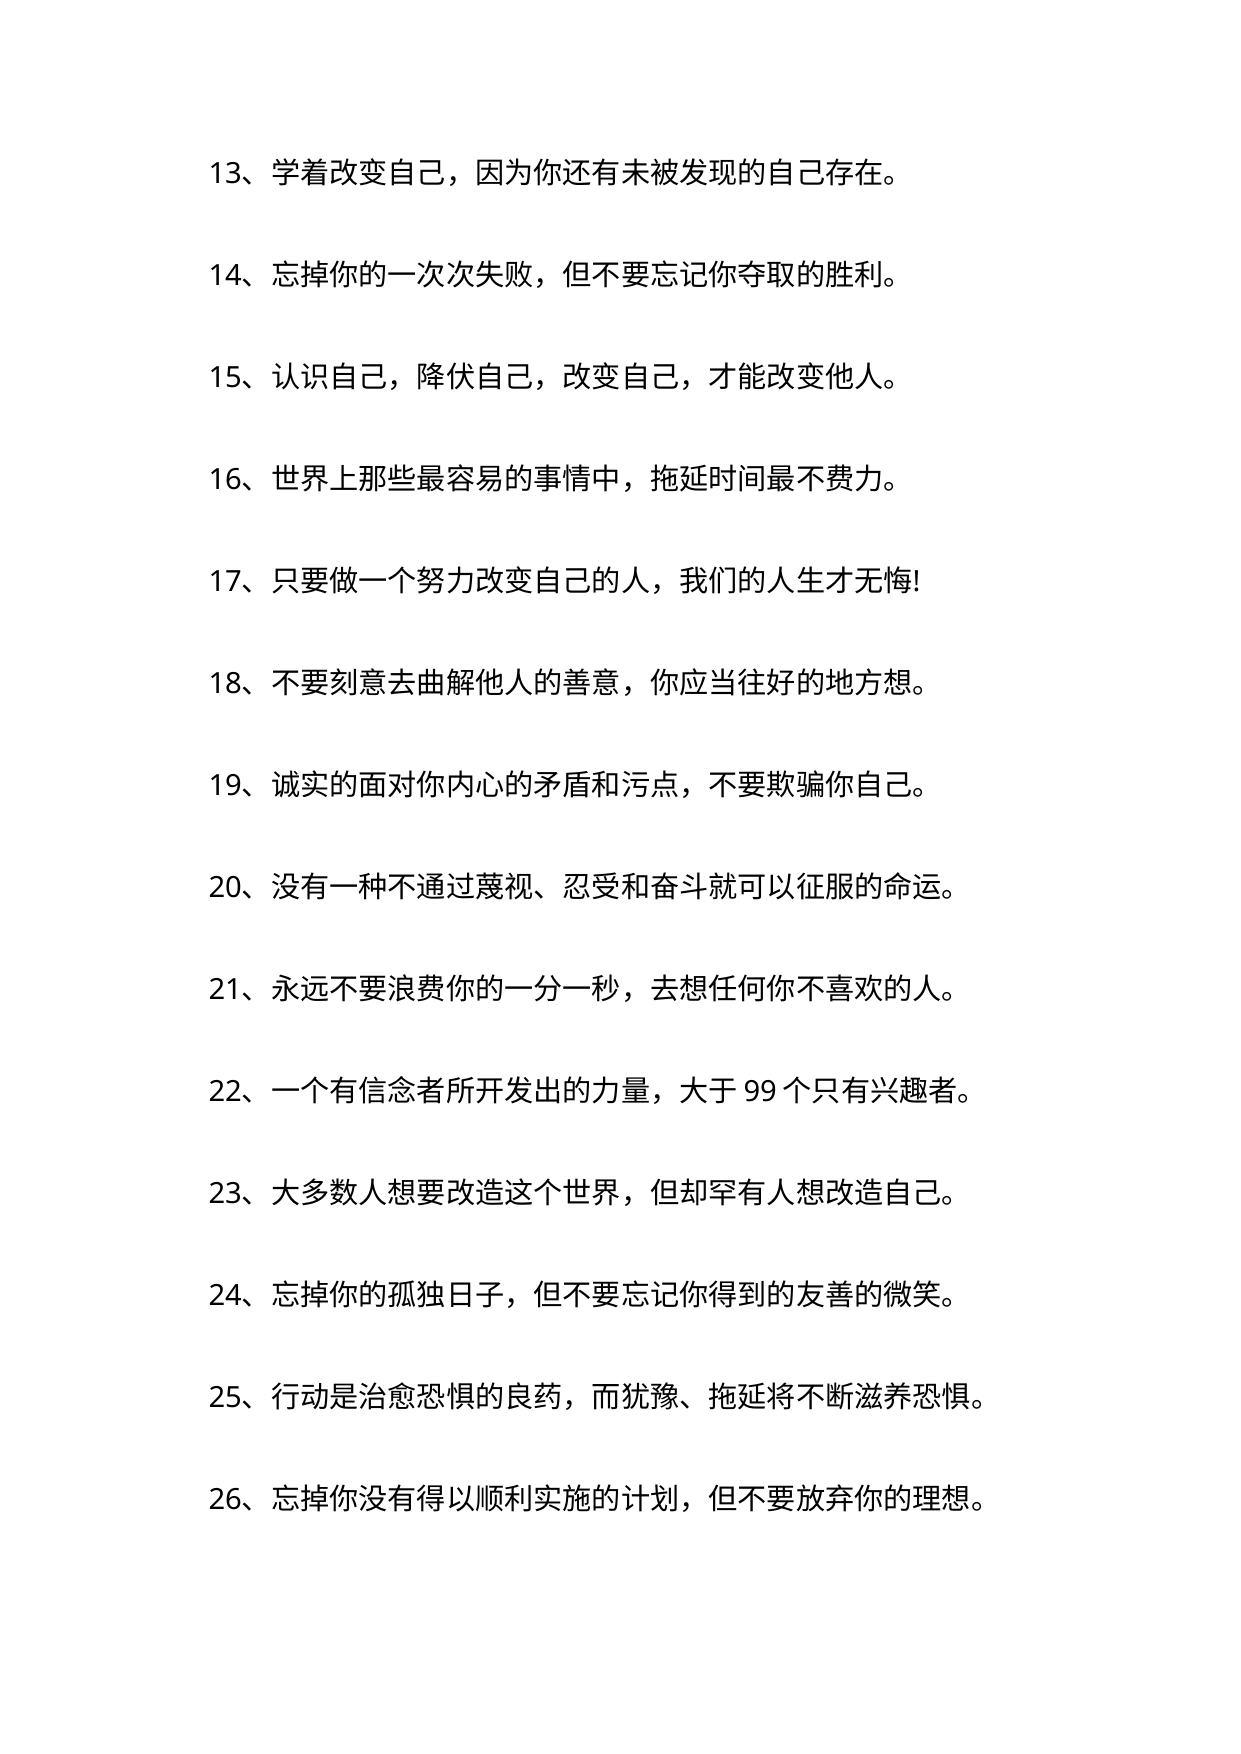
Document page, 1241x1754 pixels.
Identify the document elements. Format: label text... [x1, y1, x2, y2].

text 21、永远不要浪费你的一分一秒，去想任何你不喜欢的人。 [150, 966, 1090, 1008]
text 15、认识自己，降伏自己，改变自己，才能改变他人。 [150, 354, 1090, 396]
text 13、学着改变自己，因为你还有未被发现的自己存在。 [150, 150, 1090, 192]
text 14、忘掉你的一次次失败，但不要忘记你夺取的胜利。 [150, 252, 1090, 294]
text 25、行动是治愈恐惧的良药，而犹豫、拖延将不断滋养恐惧。 [150, 1374, 1090, 1416]
text 20、没有一种不通过蔑视、忍受和奋斗就可以征服的命运。 [150, 864, 1090, 906]
text 26、忘掉你没有得以顺利实施的计划，但不要放弃你的理想。 [150, 1476, 1090, 1518]
text 23、大多数人想要改造这个世界，但却罕有人想改造自己。 [150, 1170, 1090, 1212]
text 17、只要做一个努力改变自己的人，我们的人生才无悔! [150, 558, 1090, 600]
text 19、诚实的面对你内心的矛盾和污点，不要欺骗你自己。 [150, 762, 1090, 804]
text 16、世界上那些最容易的事情中，拖延时间最不费力。 [150, 456, 1090, 498]
text 24、忘掉你的孤独日子，但不要忘记你得到的友善的微笑。 [150, 1272, 1090, 1314]
text 22、一个有信念者所开发出的力量，大于99个只有兴趣者。 [150, 1068, 1090, 1110]
text 18、不要刻意去曲解他人的善意，你应当往好的地方想。 [150, 660, 1090, 702]
